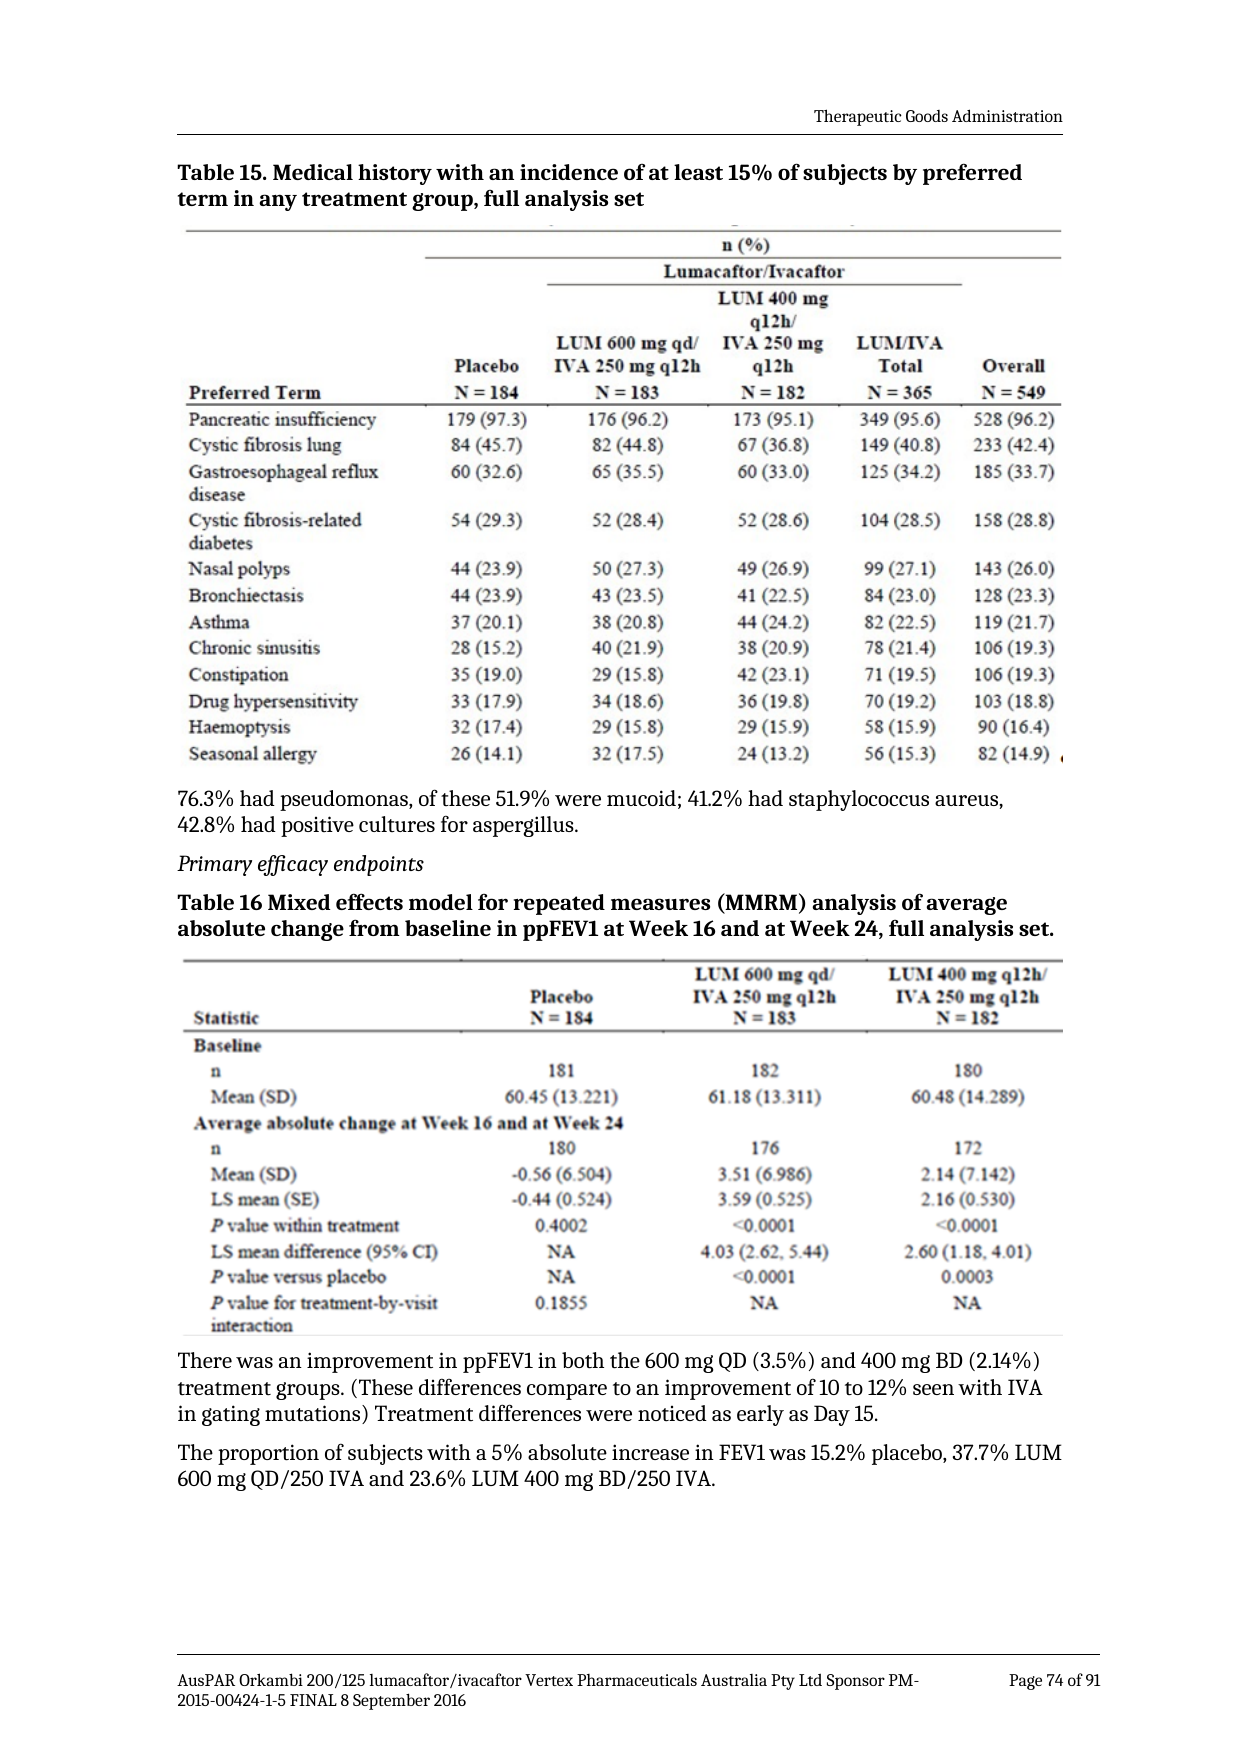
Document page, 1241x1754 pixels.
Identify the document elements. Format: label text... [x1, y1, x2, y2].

text 76.3% had pseudomonas, of these 51.9% were mucoid; 41.2% had staphylococcus aureus, 42.8% had positive cultures for aspergillus. [177, 786, 1063, 838]
title Table 16 Mixed effects model for repeated measures (MMRM) analysis of average absolute change from baseline in ppFEV1 at Week 16 and at Week 24, full analysis set. [177, 890, 1063, 942]
subtitle Primary efficacy endpoints [177, 851, 1063, 877]
text The proportion of subjects with a 5% absolute increase in FEV1 was 15.2% placebo, 37.7% LUM 600 mg QD/250 IVA and 23.6% LUM 400 mg BD/250 IVA. [177, 1439, 1063, 1492]
picture [177, 225, 1063, 774]
picture [177, 955, 1063, 1336]
text There was an improvement in ppFEV1 in both the 600 mg QD (3.5%) and 400 mg BD (2.14%) treatment groups. (These differences compare to an improvement of 10 to 12% seen with IVA in gating mutations) Treatment differences were noticed as early as Day 15. [177, 1348, 1063, 1427]
title Table 15. Medical history with an incidence of at least 15% of subjects by preferred term in any treatment group, full analysis set [177, 160, 1063, 212]
